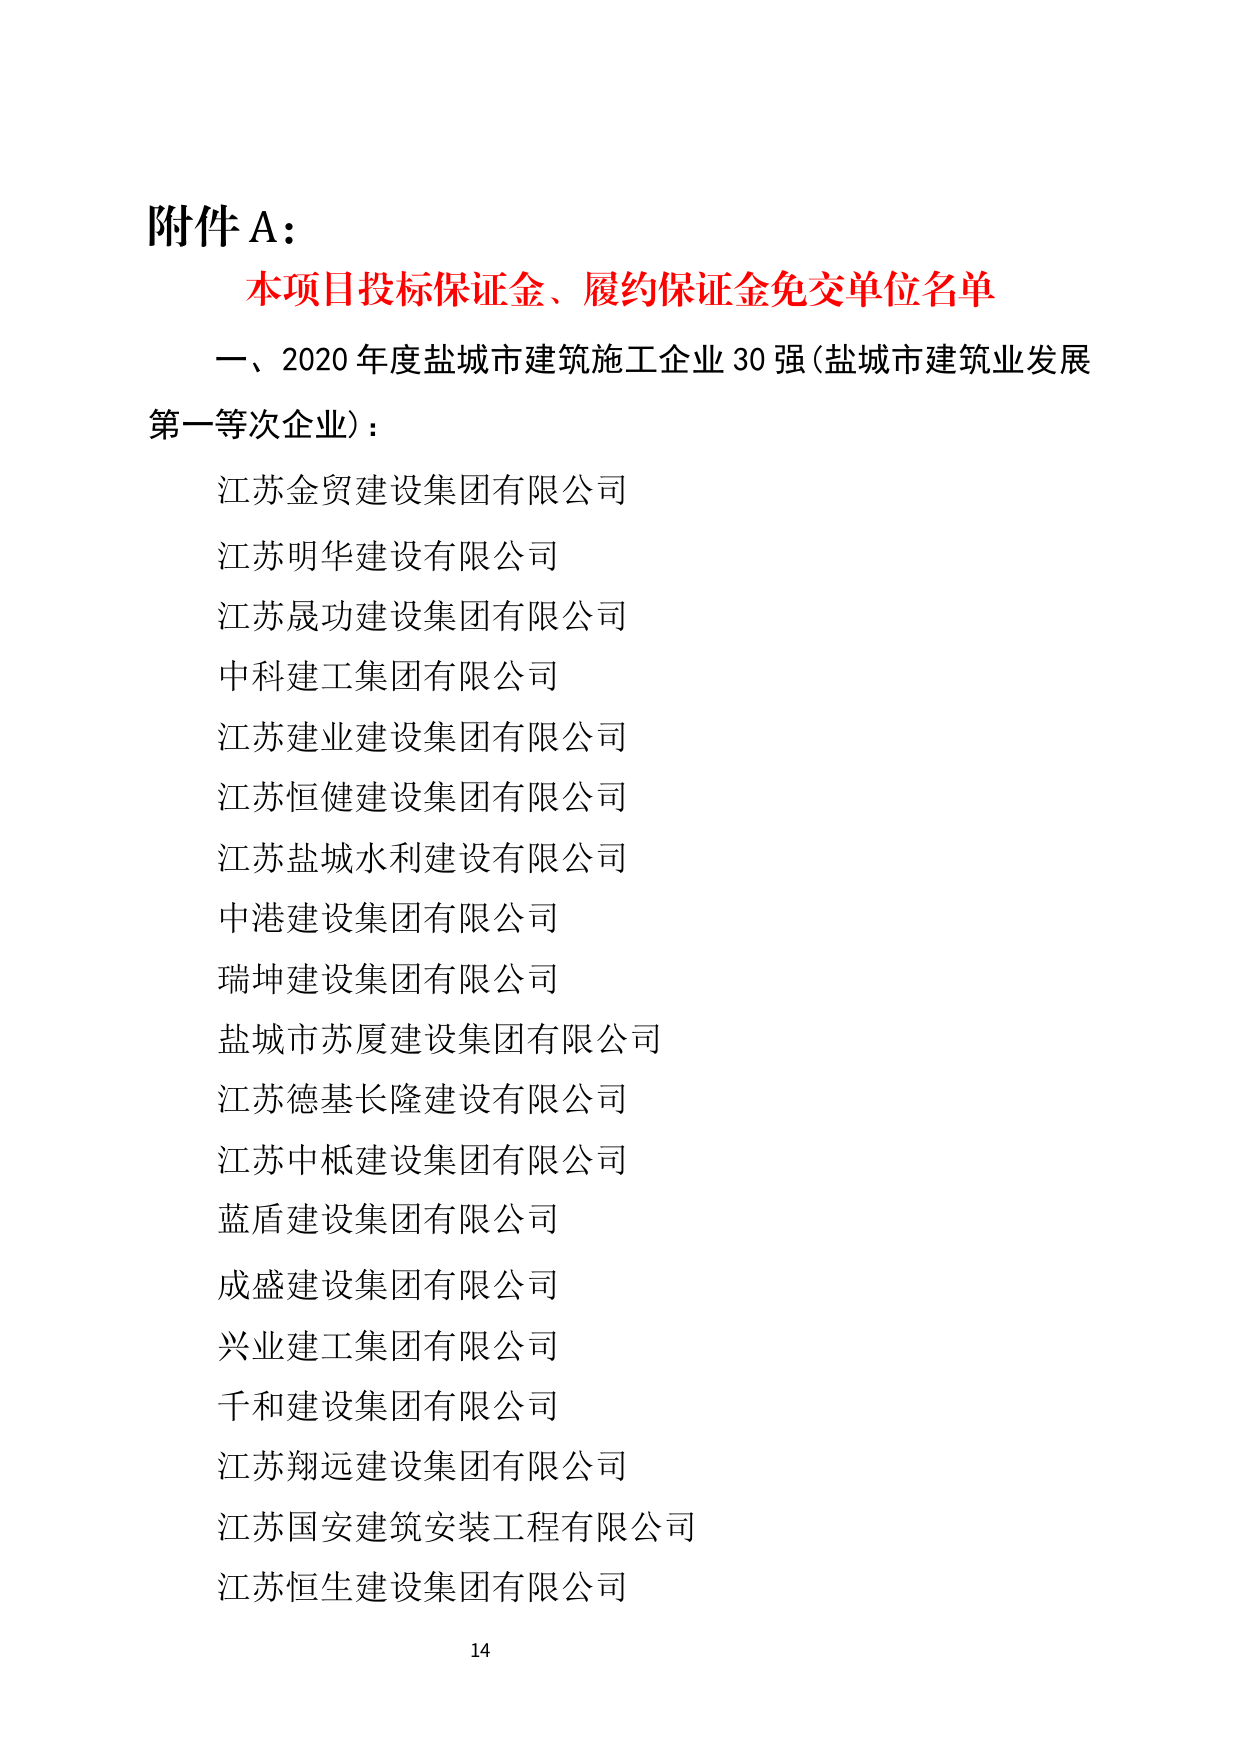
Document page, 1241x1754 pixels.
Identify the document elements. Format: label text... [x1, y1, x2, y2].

text 江苏晟功建设集团有限公司 [148, 580, 1093, 641]
text 江苏国安建筑安装工程有限公司 [148, 1491, 1093, 1551]
text 盐城市苏厦建设集团有限公司 [148, 1003, 1093, 1063]
text 江苏建业建设集团有限公司 [148, 701, 1093, 761]
text 江苏翔远建设集团有限公司 [148, 1431, 1093, 1491]
text 一、2020年度盐城市建筑施工企业30强(盐城市建筑业发展第一等次企业)： [148, 325, 1093, 455]
text 江苏中柢建设集团有限公司 [148, 1124, 1093, 1184]
text 蓝盾建设集团有限公司 [148, 1184, 1093, 1249]
text 江苏德基长隆建设有限公司 [148, 1063, 1093, 1124]
text 千和建设集团有限公司 [148, 1370, 1093, 1431]
text 瑞坤建设集团有限公司 [148, 943, 1093, 1003]
text 江苏恒健建设集团有限公司 [148, 761, 1093, 822]
text 中港建设集团有限公司 [148, 882, 1093, 943]
text 江苏金贸建设集团有限公司 [148, 455, 1093, 520]
text 兴业建工集团有限公司 [148, 1310, 1093, 1370]
text 江苏明华建设有限公司 [148, 520, 1093, 580]
text 本项目投标保证金、履约保证金免交单位名单 [148, 260, 1093, 325]
text 成盛建设集团有限公司 [148, 1249, 1093, 1310]
text 附件A： [148, 195, 1093, 260]
text 江苏盐城水利建设有限公司 [148, 822, 1093, 882]
text 江苏恒生建设集团有限公司 [148, 1551, 1093, 1612]
text 中科建工集团有限公司 [148, 641, 1093, 701]
